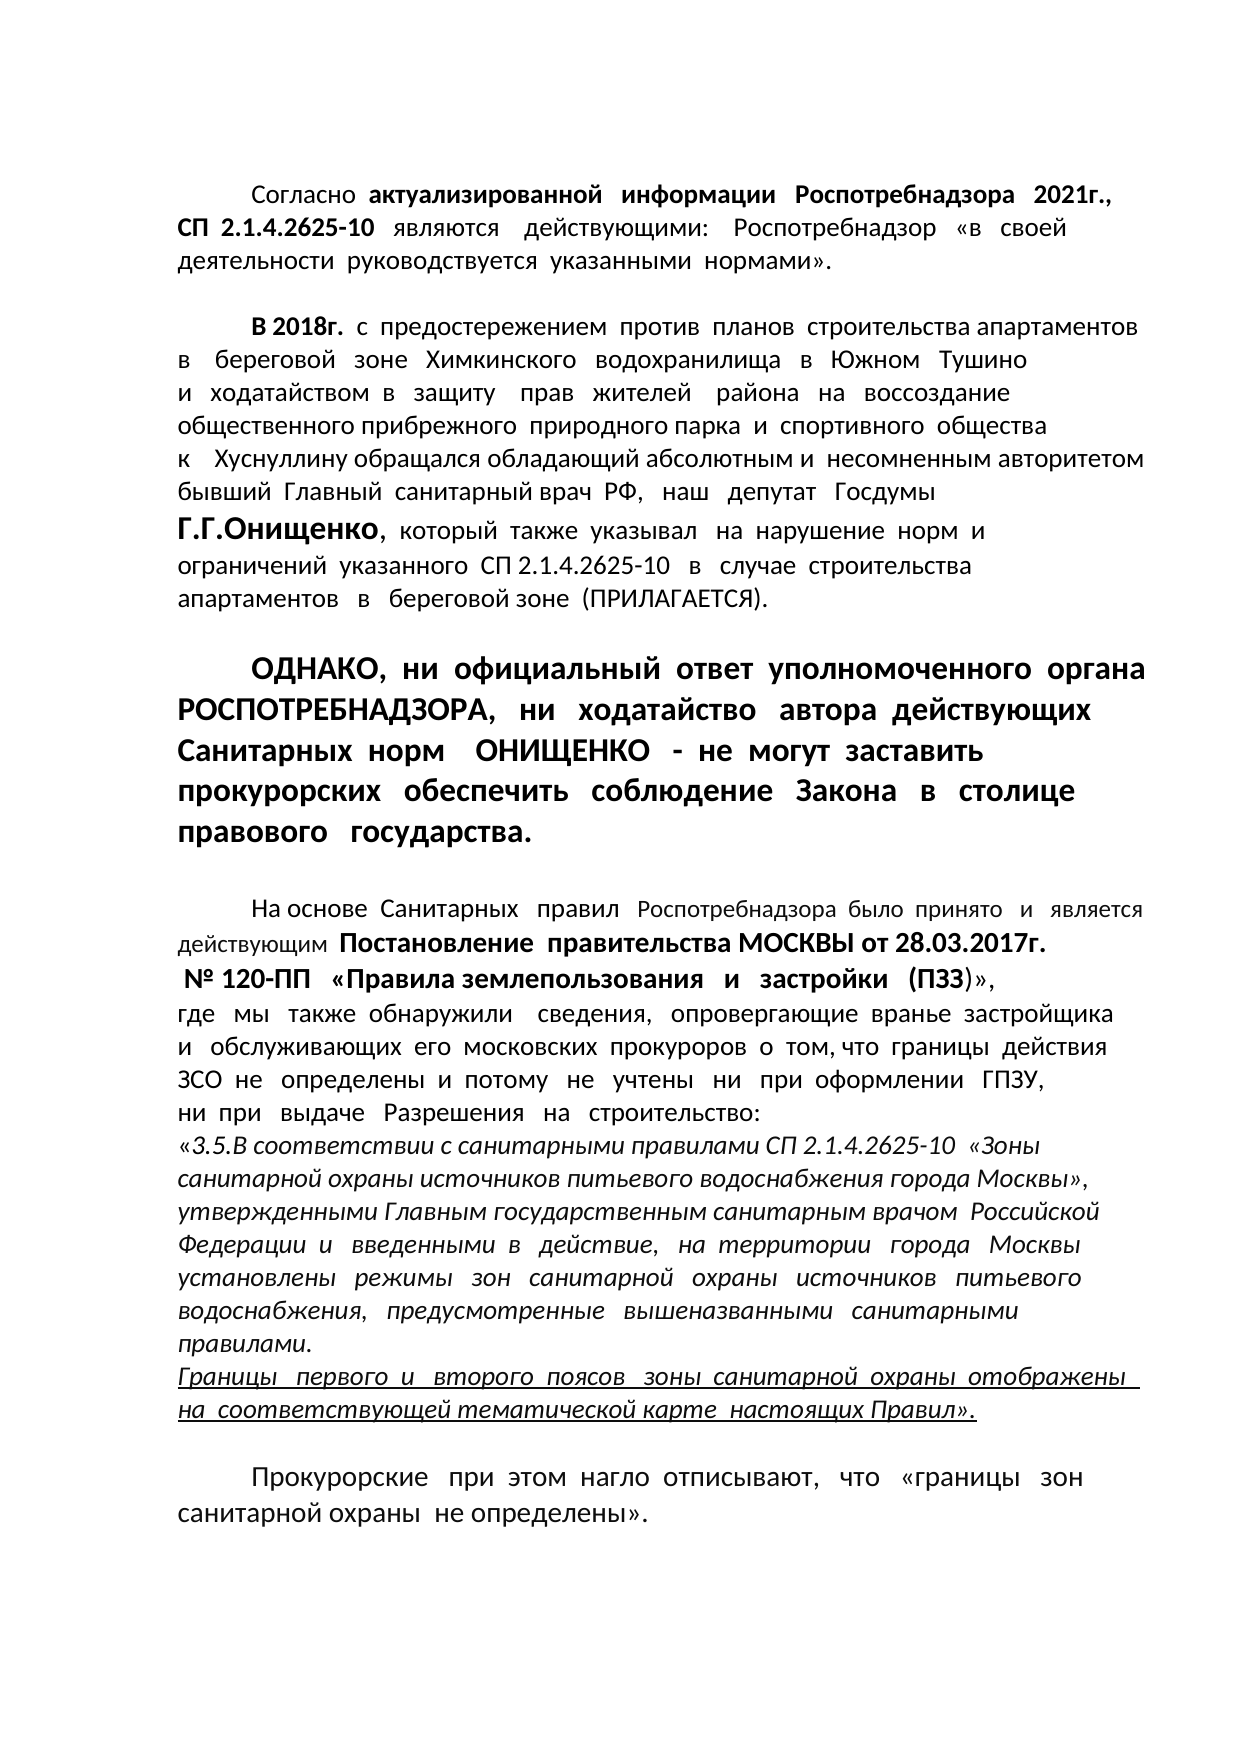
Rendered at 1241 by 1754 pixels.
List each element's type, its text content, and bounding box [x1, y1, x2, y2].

text В 2018г. с предостережением против планов строительства апартаментов в береговой зоне Химкинского водохранилища в Южном Тушино [177, 309, 1152, 375]
text Прокурорские при этом нагло отписывают, что «границы зон санитарной охраны не определены». [177, 1458, 1152, 1529]
text ни при выдаче Разрешения на строительство: [177, 1095, 1152, 1128]
text СП 2.1.4.2625-10 являются действующими: Роспотребнадзор «в своей деятельности руководствуется указанными нормами». [177, 210, 1152, 276]
text Согласно актуализированной информации Роспотребнадзора 2021г., [177, 177, 1152, 210]
text ОДНАКО, ни официальный ответ уполномоченного органа РОСПОТРЕБНАДЗОРА, ни ходатайство автора действующих Санитарных норм ОНИЩЕНКО - не могут заставить прокурорских обеспечить соблюдение Закона в столице правового государства. [177, 647, 1152, 851]
text «3.5.В соответствии с санитарными правилами СП 2.1.4.2625-10 «Зоны санитарной охраны источников питьевого водоснабжения города Москвы», утвержденными Главным государственным санитарным врачом Российской Федерации и введенными в действие, на территории города Москвы [177, 1128, 1152, 1260]
text На основе Санитарных правил Роспотребнадзора было принято и является действующим Постановление правительства МОСКВЫ от 28.03.2017г. [177, 892, 1152, 960]
text № 120-ПП «Правила землепользования и застройки (ПЗЗ)», [177, 960, 1152, 996]
text установлены режимы зон санитарной охраны источников питьевого водоснабжения, предусмотренные вышеназванными санитарными правилами. [177, 1260, 1152, 1359]
text и ходатайством в защиту прав жителей района на воссоздание общественного прибрежного природного парка и спортивного общества [177, 375, 1152, 441]
text к Хуснуллину обращался обладающий абсолютным и несомненным авторитетом бывший Главный санитарный врач РФ, наш депутат Госдумы Г.Г.Онищенко, который также указывал на нарушение норм и ограничений указанного СП 2.1.4.2625-10 в случае строительства апартаментов в береговой зоне (ПРИЛАГАЕТСЯ). [177, 441, 1152, 614]
text где мы также обнаружили сведения, опровергающие вранье застройщика и обслуживающих его московских прокуроров о том, что границы действия ЗСО не определены и потому не учтены ни при оформлении ГПЗУ, [177, 996, 1152, 1095]
text Границы первого и второго поясов зоны санитарной охраны отображены на соответствующей тематической карте настоящих Правил». [177, 1359, 1152, 1425]
